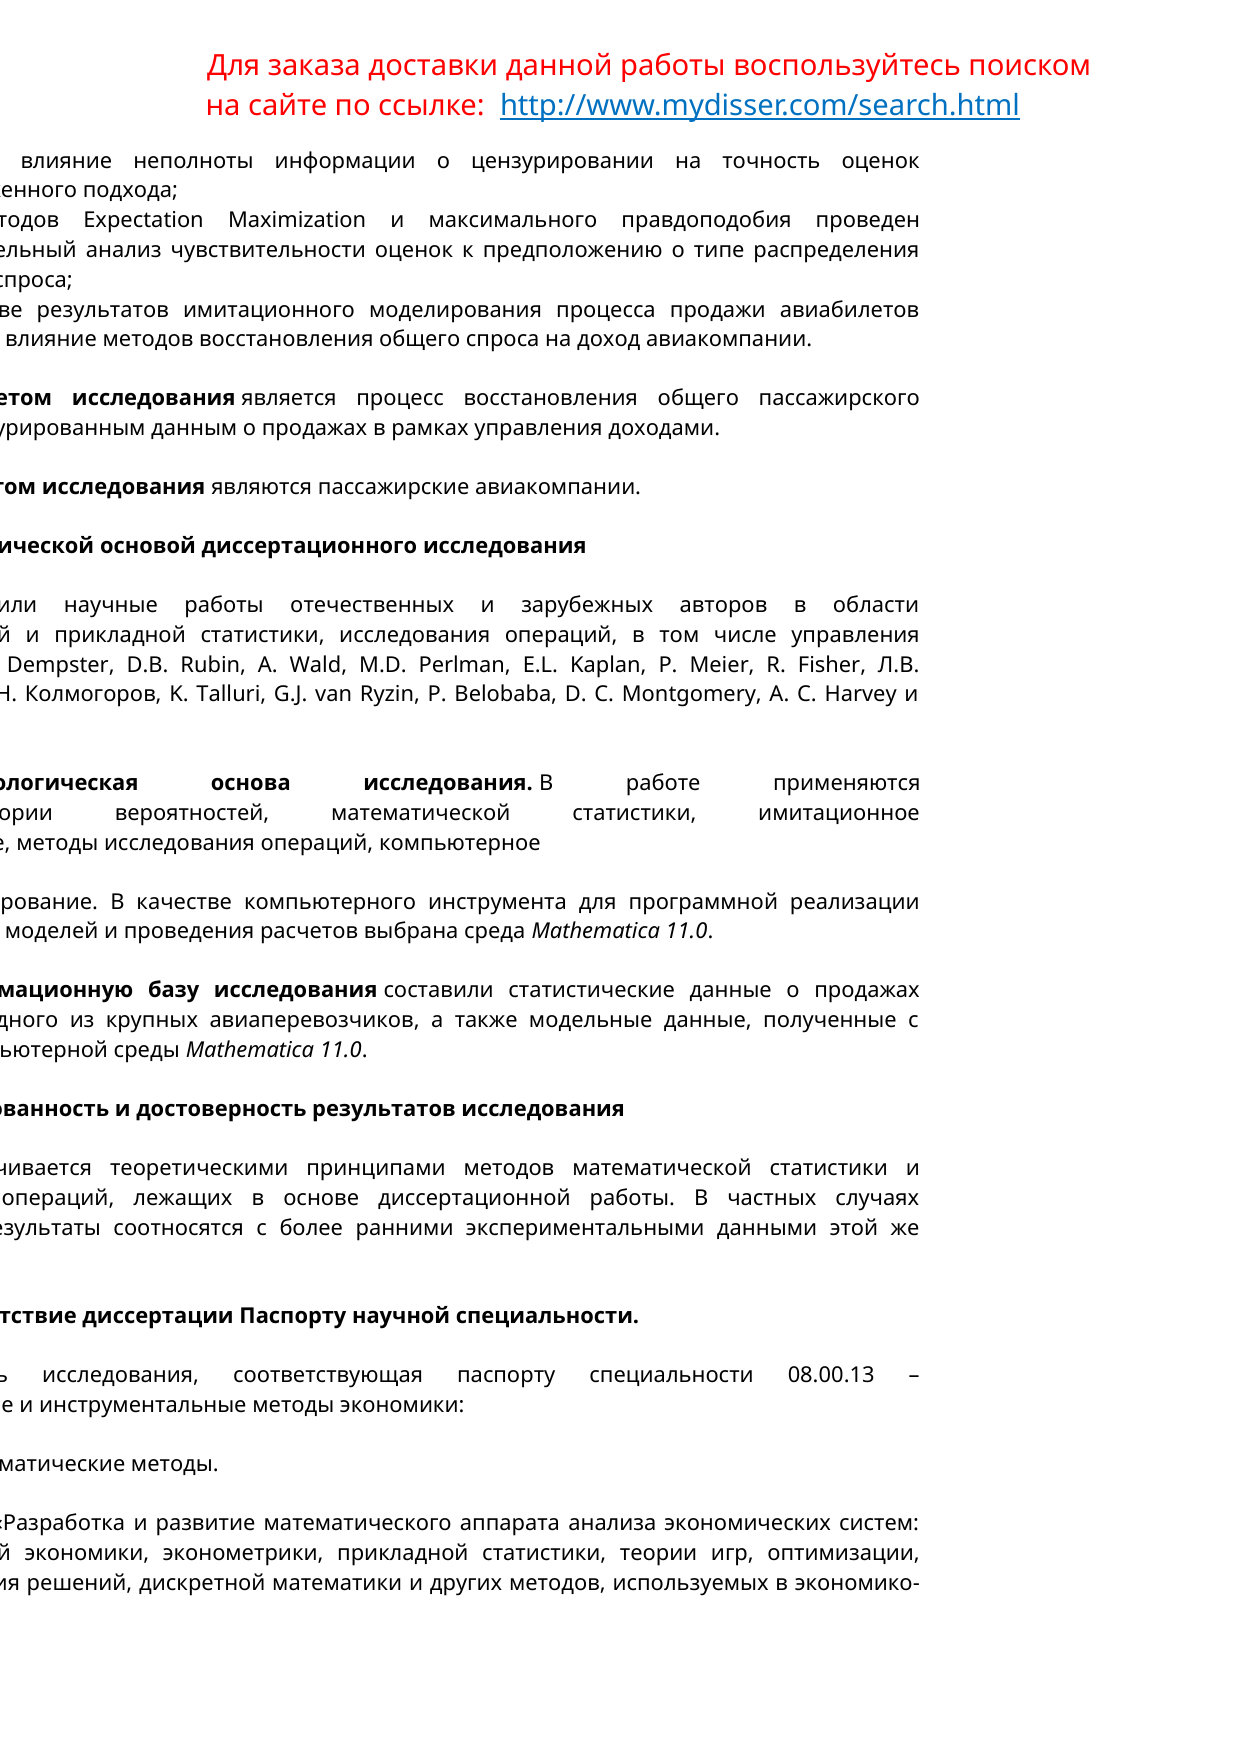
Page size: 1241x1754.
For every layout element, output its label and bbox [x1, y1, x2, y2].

table_header [0, 145, 1240, 1596]
